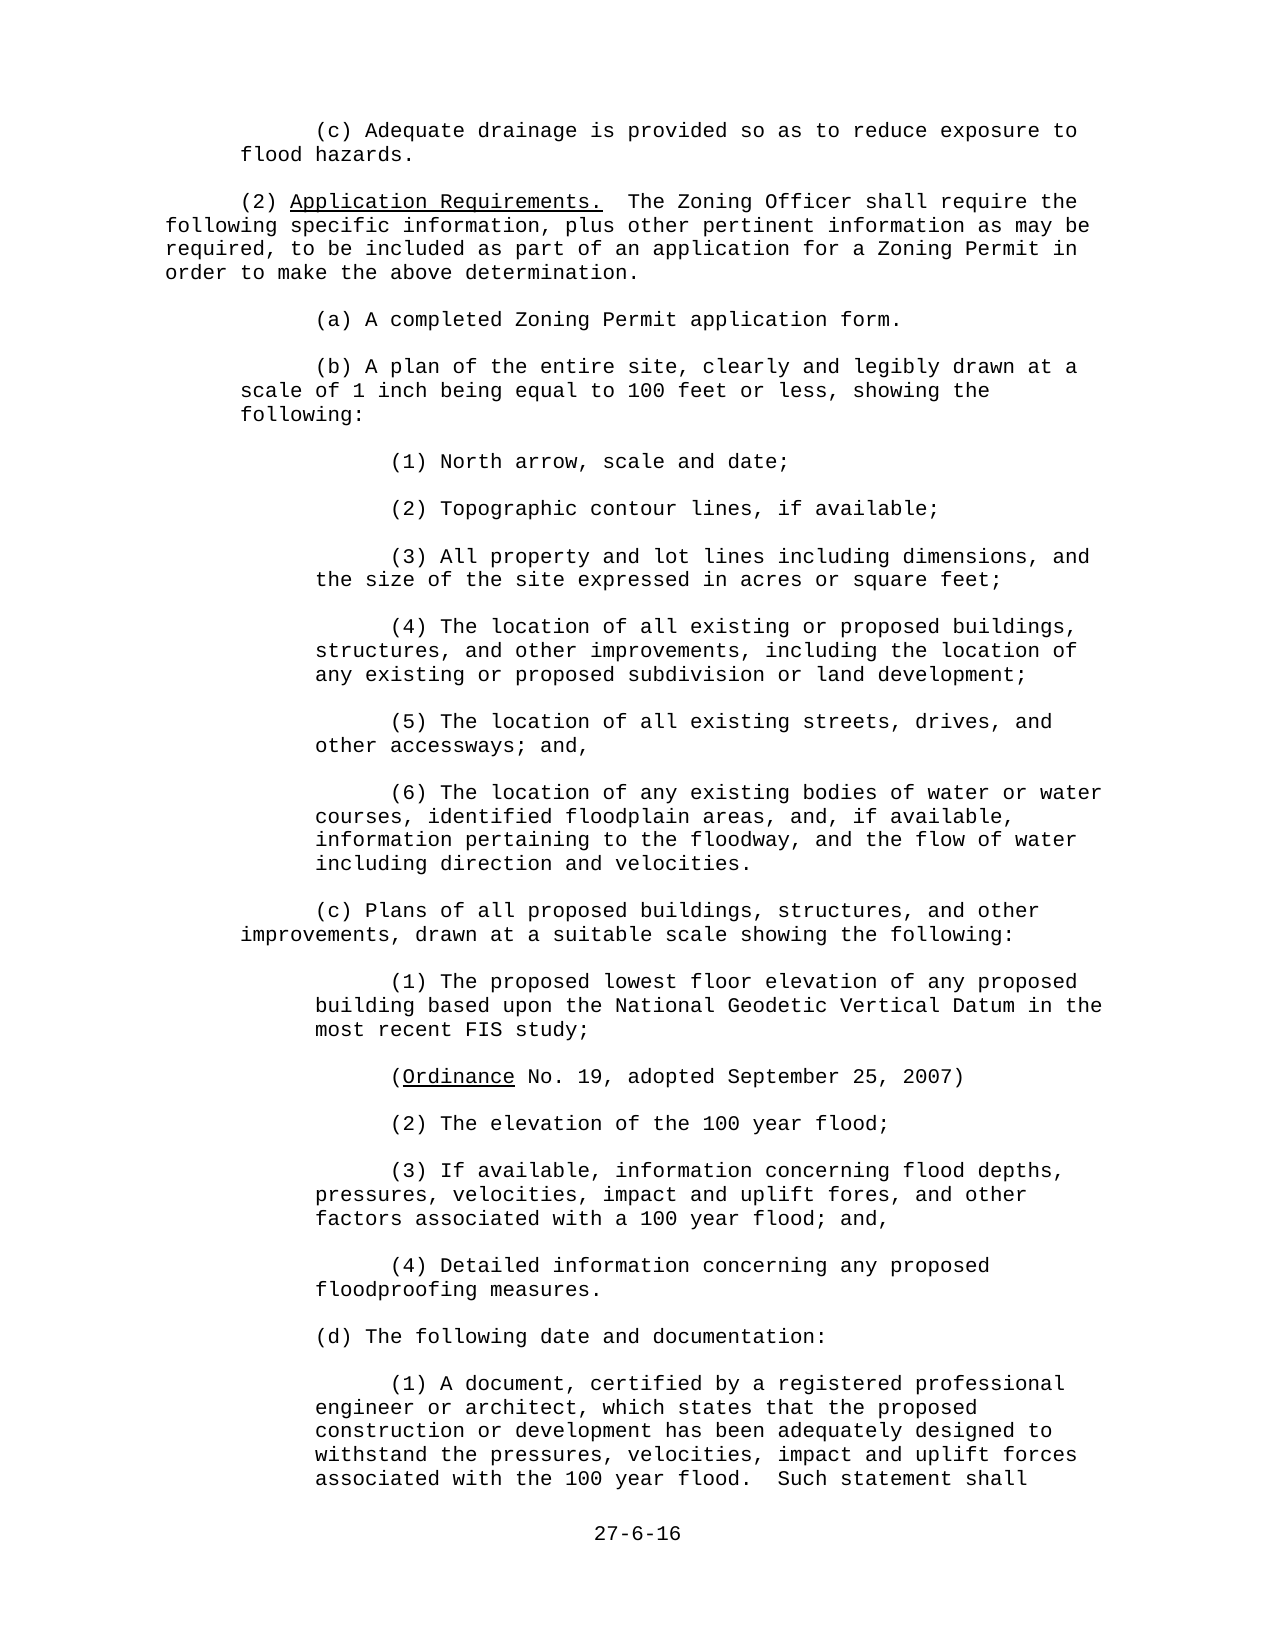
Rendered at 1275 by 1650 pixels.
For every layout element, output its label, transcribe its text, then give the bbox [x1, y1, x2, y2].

text (4) The location of all existing or proposed buildings, structures, and other improvements, including the location of any existing or proposed subdivision or land development; [315, 617, 1110, 687]
text (6) The location of any existing bodies of water or water courses, identified floodplain areas, and, if available, information pertaining to the floodway, and the flow of water including direction and velocities. [315, 782, 1110, 877]
text (1) The proposed lowest floor elevation of any proposed building based upon the National Geodetic Vertical Datum in the most recent FIS study; [315, 971, 1110, 1042]
text (b) A plan of the entire site, clearly and legibly drawn at a scale of 1 inch being equal to 100 feet or less, showing the following: [240, 356, 1110, 427]
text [315, 1373, 1110, 1491]
text (3) If available, information concerning flood depths, pressures, velocities, impact and uplift fores, and other factors associated with a 100 year flood; and, [315, 1160, 1110, 1231]
text (a) A completed Zoning Permit application form. [165, 309, 1110, 333]
text (4) Detailed information concerning any proposed floodproofing measures. [315, 1255, 1110, 1302]
text (3) All property and lot lines including dimensions, and the size of the site expressed in acres or square feet; [315, 546, 1110, 593]
text (c) Plans of all proposed buildings, structures, and other improvements, drawn at a suitable scale showing the following: [240, 900, 1110, 948]
text (2) Application Requirements. The Zoning Officer shall require the following specific information, plus other pertinent information as may be required, to be included as part of an application for a Zoning Permit in order to make the above determination. [165, 191, 1110, 286]
text (c) Adequate drainage is provided so as to reduce exposure to flood hazards. [240, 120, 1110, 167]
text (2) Topographic contour lines, if available; [165, 498, 1110, 522]
text (d) The following date and documentation: [165, 1326, 1110, 1349]
text (2) The elevation of the 100 year flood; [165, 1113, 1110, 1137]
text (1) North arrow, scale and date; [165, 451, 1110, 475]
text (5) The location of all existing streets, drives, and other accessways; and, [315, 711, 1110, 758]
text (Ordinance No. 19, adopted September 25, 2007) [315, 1066, 1110, 1089]
